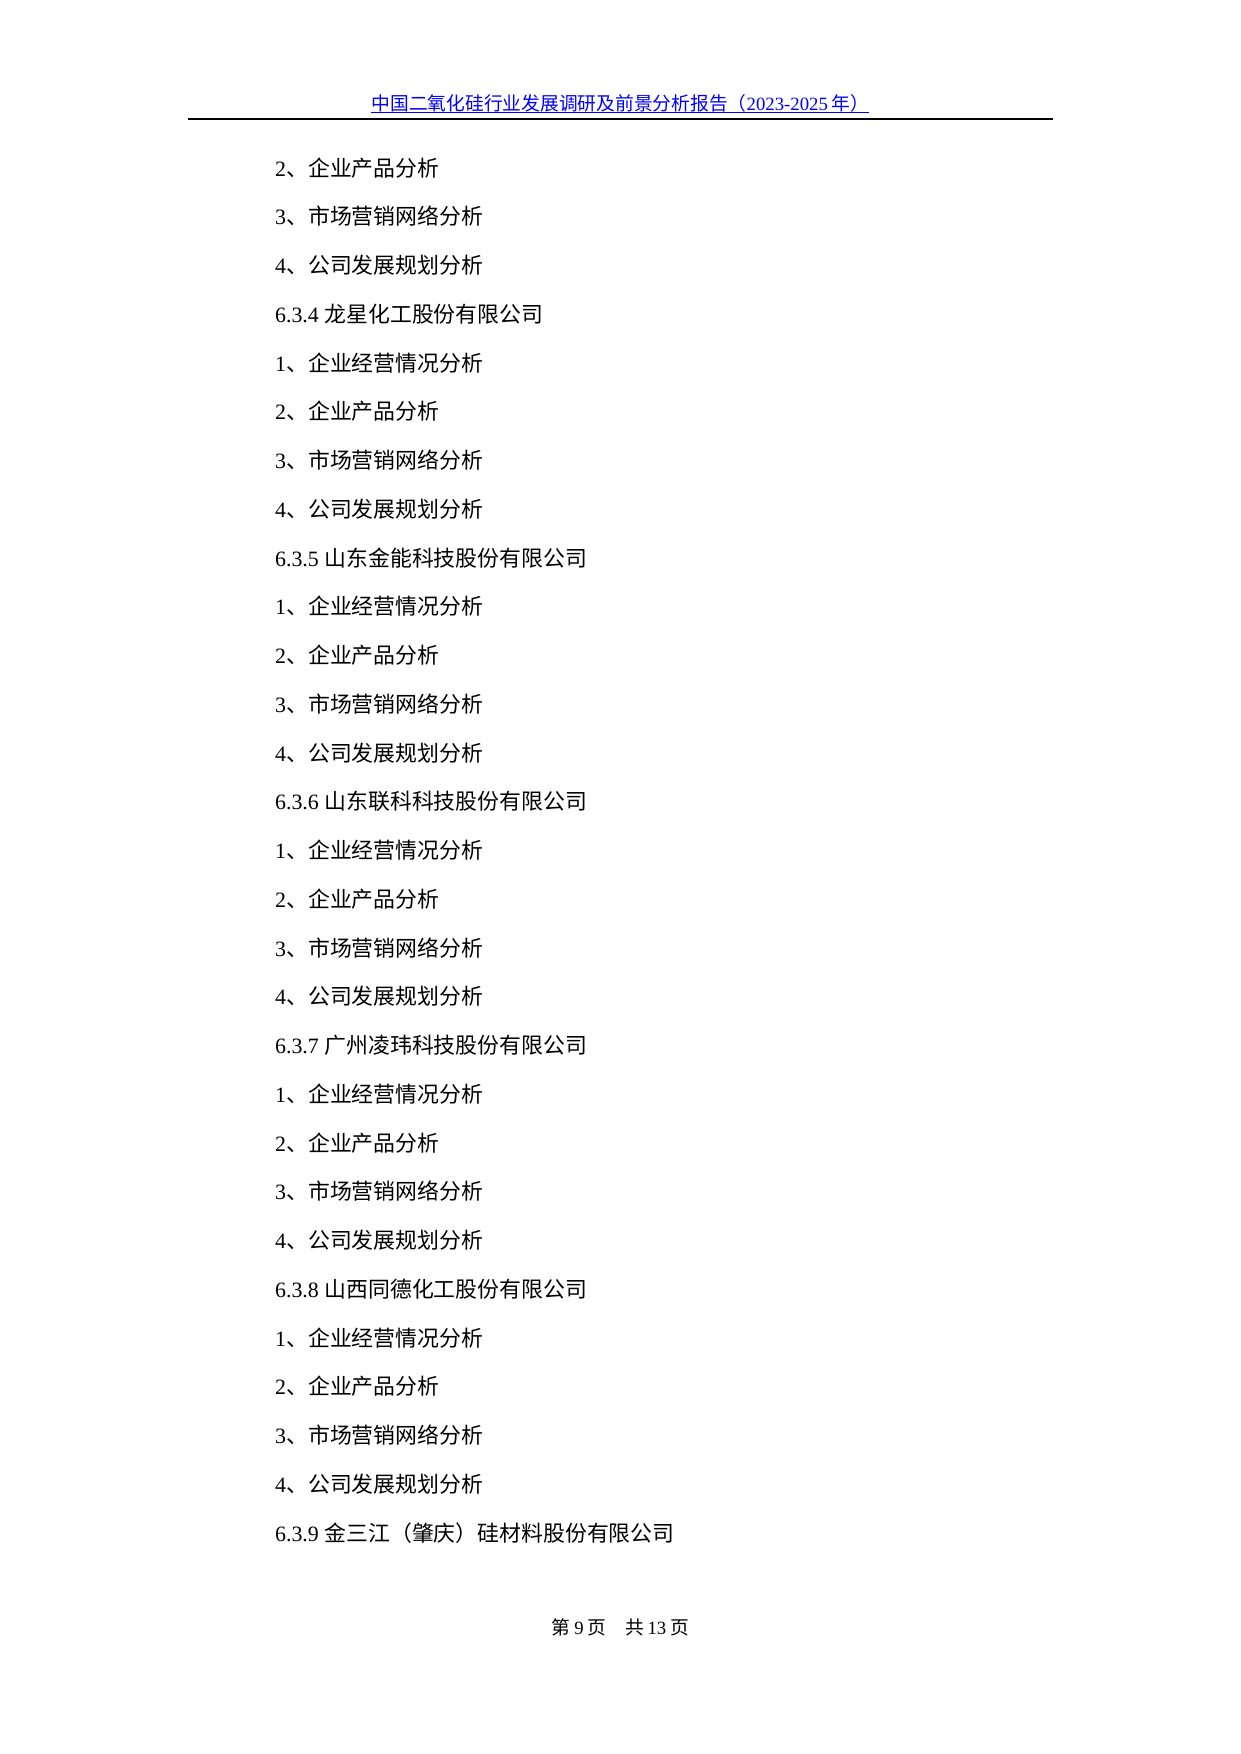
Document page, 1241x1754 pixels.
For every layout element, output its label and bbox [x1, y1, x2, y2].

text [187, 150, 1053, 1548]
